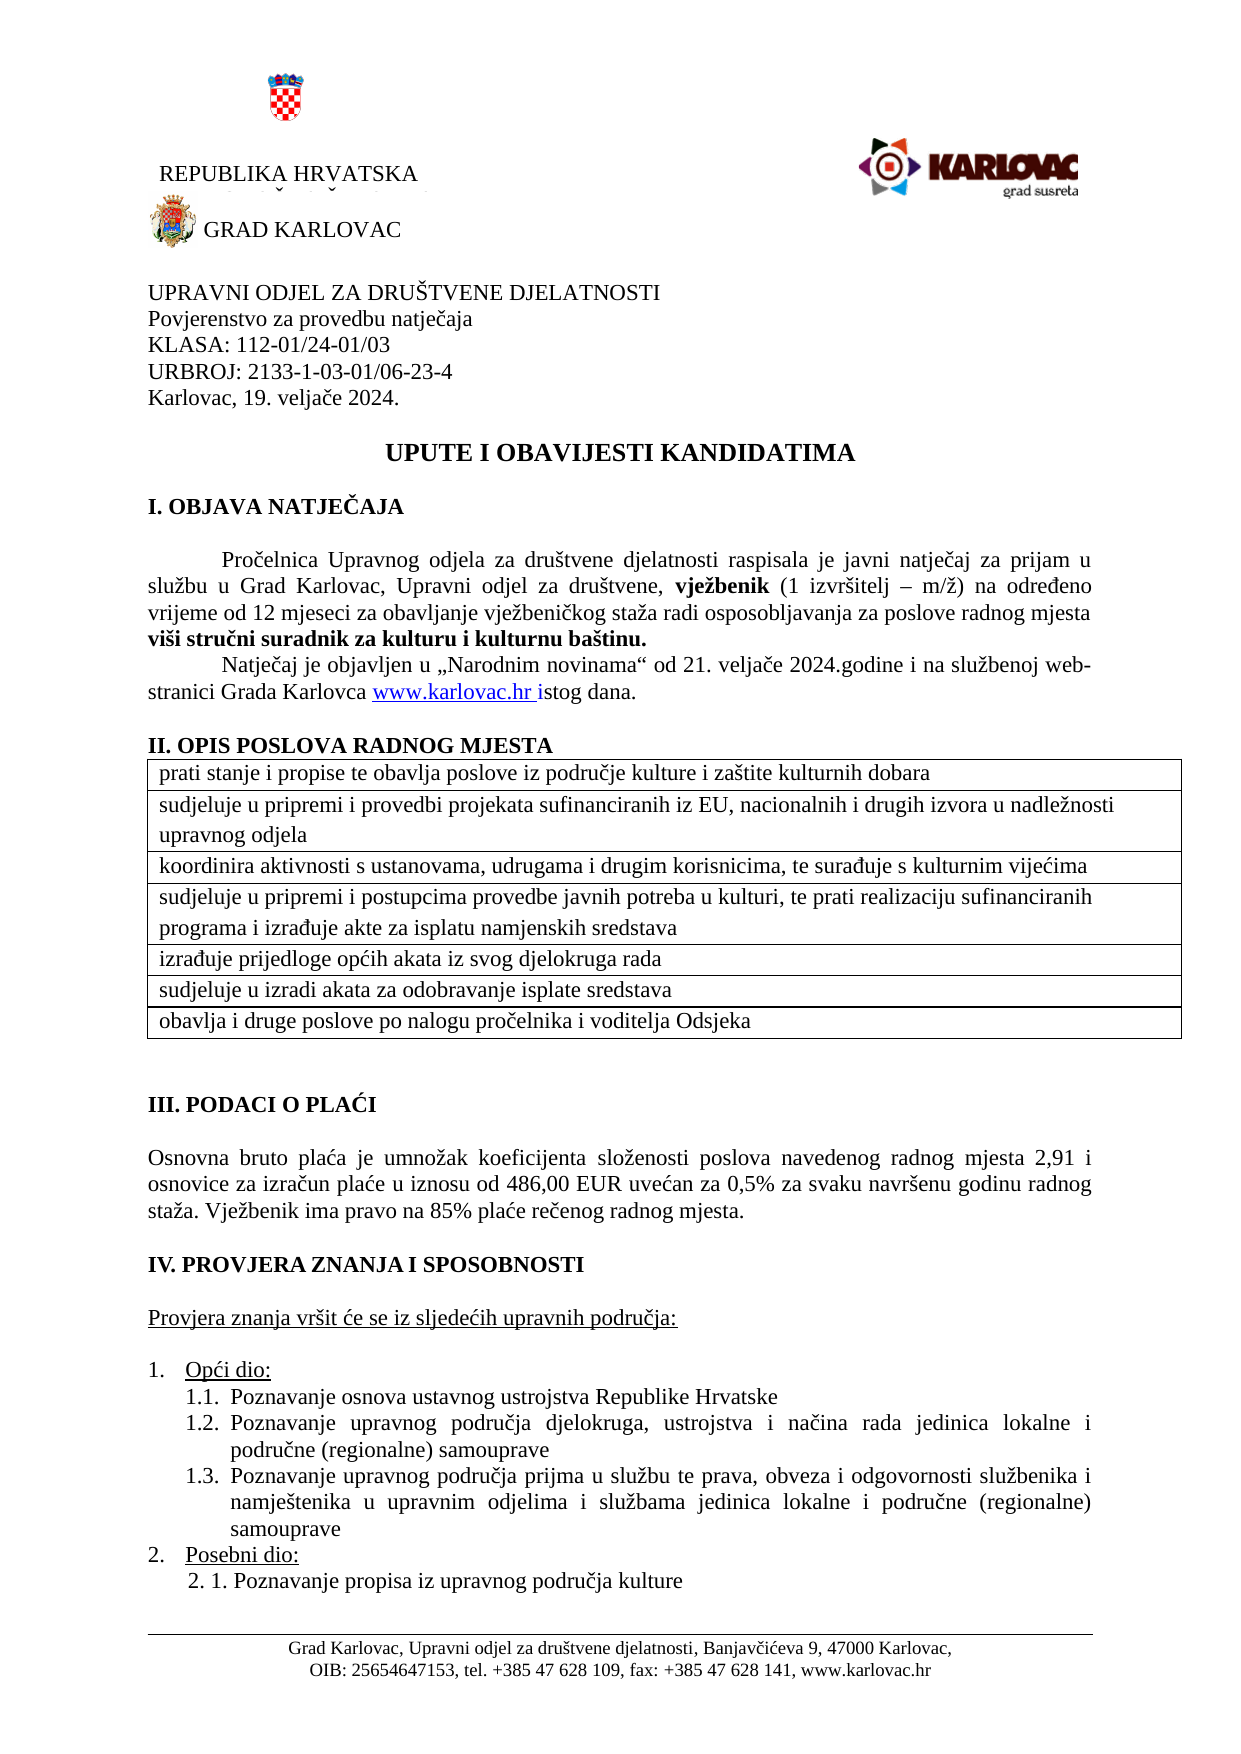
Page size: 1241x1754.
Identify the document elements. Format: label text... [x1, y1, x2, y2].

text II. OPIS POSLOVA RADNOG MJESTA [148, 732, 1093, 758]
table_cell sudjeluje u pripremi i provedbi projekata sufinanciranih iz EU, nacionalnih i drugih izvora u nadležnosti upravnog odjela [148, 791, 1181, 851]
text IV. PROVJERA ZNANJA I SPOSOBNOSTI [148, 1251, 1093, 1277]
table_cell obavlja i druge poslove po nalogu pročelnika i voditelja Odsjeka [148, 1008, 1181, 1038]
text KLASA: 112-01/24-01/03 [148, 331, 1093, 358]
table_cell sudjeluje u pripremi i postupcima provedbe javnih potreba u kulturi, te prati realizaciju sufinanciranih programa i izrađuje akte za isplatu namjenskih sredstava [148, 884, 1181, 944]
text Pročelnica Upravnog odjela za društvene djelatnosti raspisala je javni natječaj za prijam u službu u Grad Karlovac, Upravni odjel za društvene, vježbenik (1 izvršitelj – m/ž) na određeno vrijeme od 12 mjeseci za obavljanje vježbeničkog staža radi osposobljavanja za poslove radnog mjesta viši stručni suradnik za kulturu i kulturnu baštinu. [148, 546, 1093, 651]
text UPRAVNI ODJEL ZA DRUŠTVENE DJELATNOSTI [148, 279, 1093, 305]
picture [858, 138, 1078, 199]
text Natječaj je objavljen u „Narodnim novinama“ od 21. veljače 2024.godine i na službenoj web-stranici Grada Karlovca www.karlovac.hr istog dana. [148, 651, 1093, 704]
text Karlovac, 19. veljače 2024. [148, 384, 1093, 411]
text UPUTE I OBAVIJESTI KANDIDATIMA [148, 437, 1093, 467]
text URBROJ: 2133-1-03-01/06-23-4 [148, 358, 1093, 384]
table_cell koordinira aktivnosti s ustanovama, udrugama i drugim korisnicima, te surađuje s kulturnim vijećima [148, 852, 1181, 882]
picture [147, 191, 198, 248]
list Poznavanje osnova ustavnog ustrojstva Republike Hrvatske [185, 1383, 1093, 1409]
picture [267, 73, 304, 121]
text III. PODACI O PLAĆI [148, 1091, 1093, 1118]
text Povjerenstvo za provedbu natječaja [148, 305, 1093, 331]
list Poznavanje upravnog područja prijma u službu te prava, obveza i odgovornosti službenika i namještenika u upravnim odjelima i službama jedinica lokalne i područne (regionalne) samouprave [185, 1462, 1093, 1541]
text I. OBJAVA NATJEČAJA [148, 493, 1093, 519]
list Posebni dio: [148, 1541, 1093, 1567]
list Opći dio: [148, 1357, 1093, 1383]
text Osnovna bruto plaća je umnožak koeficijenta složenosti poslova navedenog radnog mjesta 2,91 i osnovice za izračun plaće u iznosu od 486,00 EUR uvećan za 0,5% za svaku navršenu godinu radnog staža. Vježbenik ima pravo na 85% plaće rečenog radnog mjesta. [148, 1144, 1093, 1223]
text Provjera znanja vršit će se iz sljedećih upravnih područja: [148, 1304, 1093, 1330]
text 2. 1. Poznavanje propisa iz upravnog područja kulture [148, 1567, 1093, 1594]
table_header prati stanje i propise te obavlja poslove iz područje kulture i zaštite kulturnih dobara [148, 760, 1181, 790]
table_cell izrađuje prijedloge općih akata iz svog djelokruga rada [148, 945, 1181, 975]
list Poznavanje upravnog područja djelokruga, ustrojstva i načina rada jedinica lokalne i područne (regionalne) samouprave [185, 1409, 1093, 1462]
table_cell sudjeluje u izradi akata za odobravanje isplate sredstava [148, 976, 1181, 1006]
